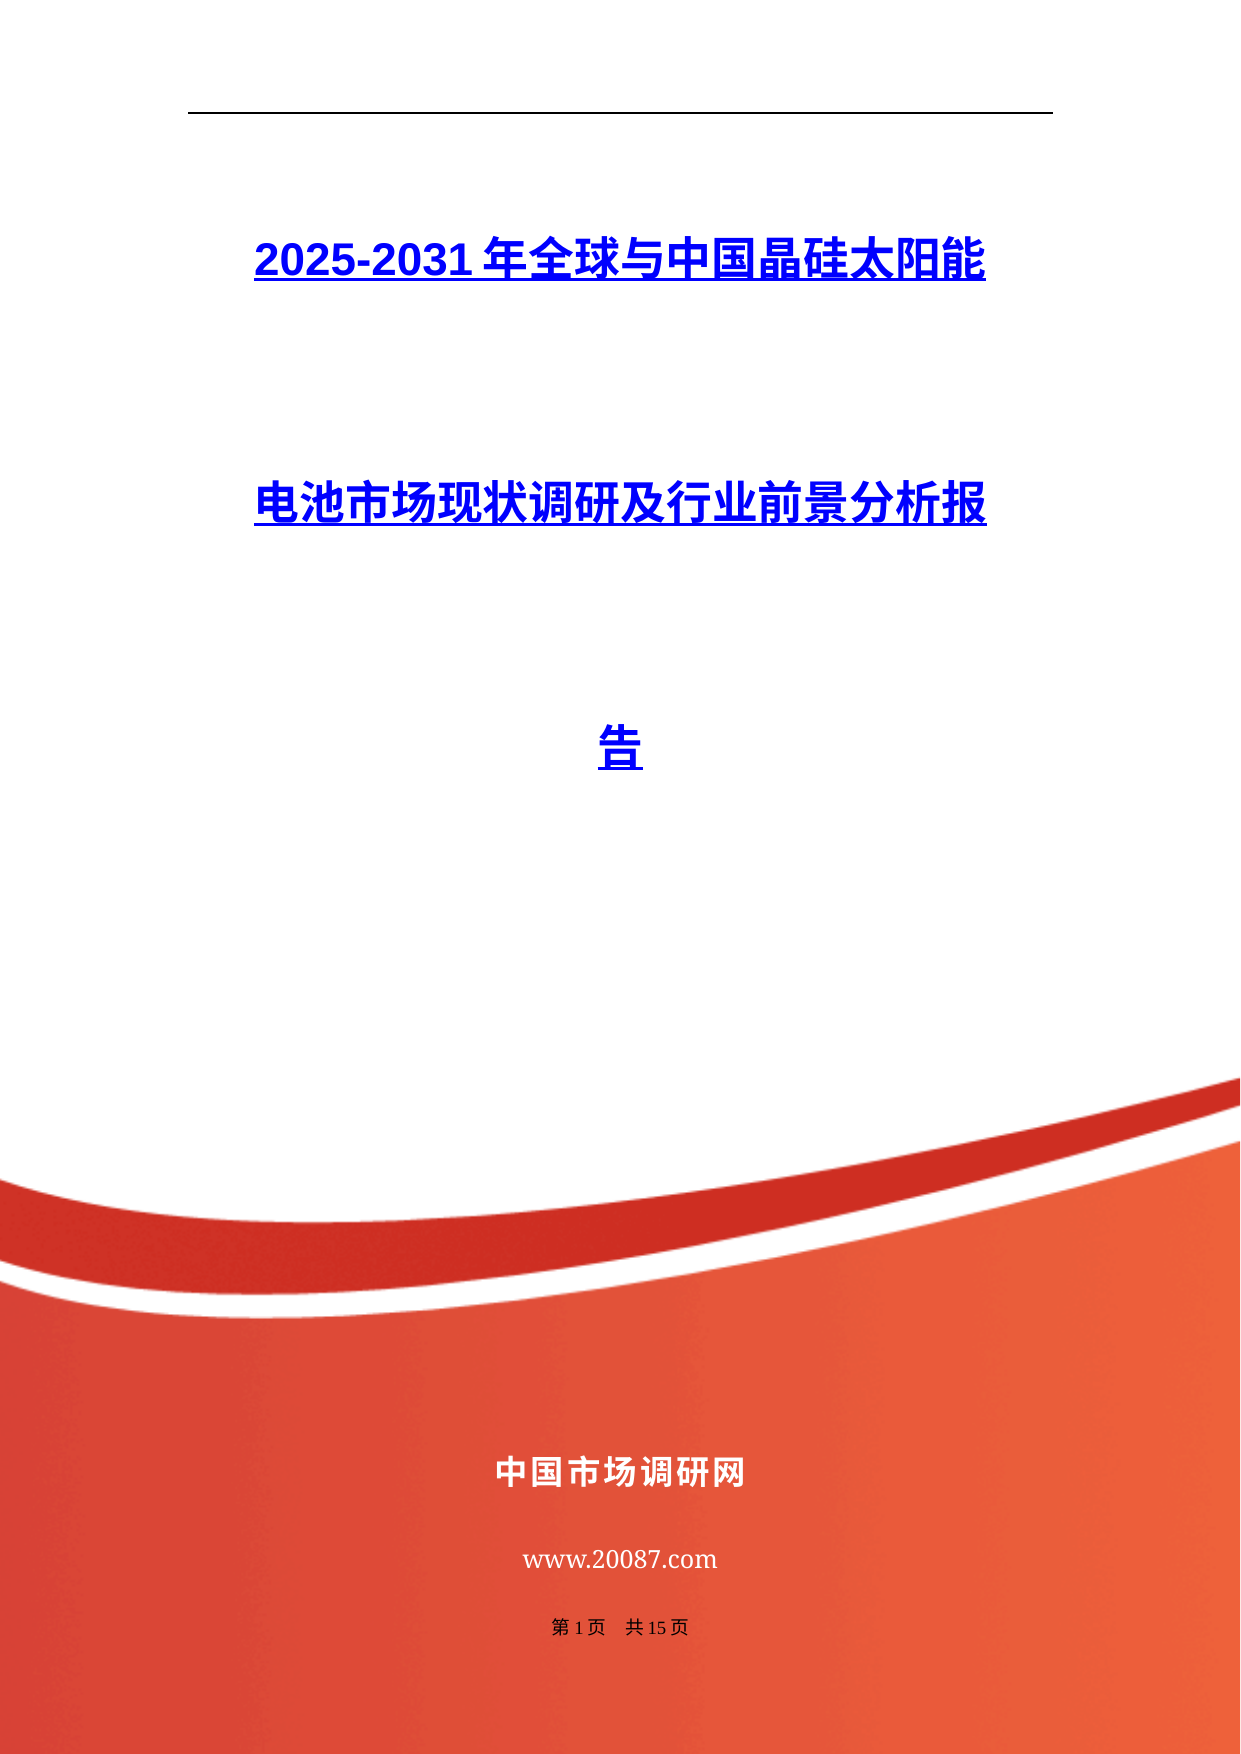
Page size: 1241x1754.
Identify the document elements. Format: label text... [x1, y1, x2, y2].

text www.20087.com [187, 1526, 1053, 1591]
subtitle 中国市场调研网 [187, 1437, 1053, 1502]
table_header 2025-2031年全球与中国晶硅太阳能电池市场现状调研及行业前景分析报告 [188, 207, 1053, 871]
picture [0, 1006, 1241, 1754]
